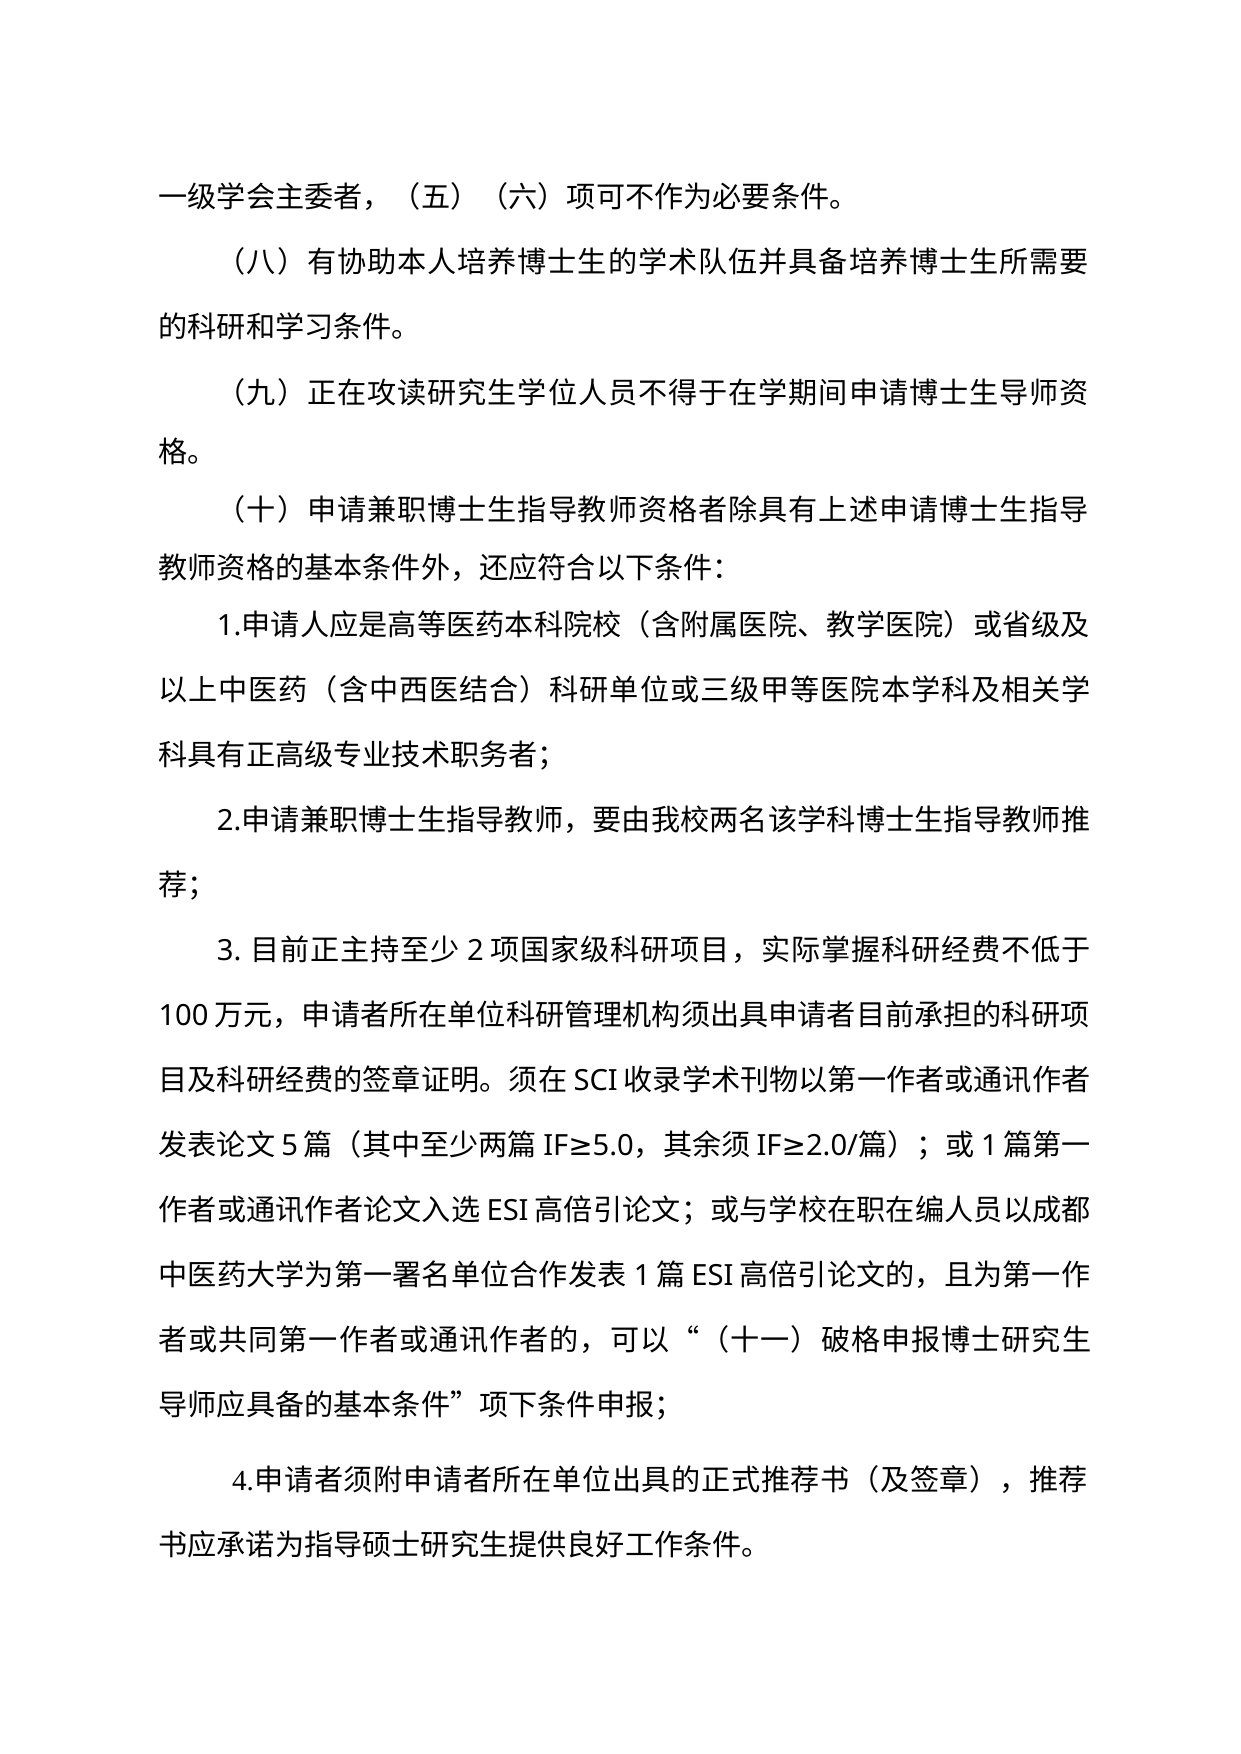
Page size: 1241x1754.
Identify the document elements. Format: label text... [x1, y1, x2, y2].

text 2.申请兼职博士生指导教师，要由我校两名该学科博士生指导教师推荐； [158, 785, 1091, 915]
text 1.申请人应是高等医药本科院校（含附属医院、教学医院）或省级及以上中医药（含中西医结合）科研单位或三级甲等医院本学科及相关学科具有正高级专业技术职务者； [158, 590, 1091, 785]
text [158, 162, 1091, 227]
text （十）申请兼职博士生指导教师资格者除具有上述申请博士生指导教师资格的基本条件外，还应符合以下条件： [158, 474, 1091, 590]
text 4.申请者须附申请者所在单位出具的正式推荐书（及签章），推荐书应承诺为指导硕士研究生提供良好工作条件。 [158, 1445, 1088, 1575]
text 3. 目前正主持至少2项国家级科研项目，实际掌握科研经费不低于100万元，申请者所在单位科研管理机构须出具申请者目前承担的科研项目及科研经费的签章证明。须在SCI收录学术刊物以第一作者或通讯作者发表论文5篇（其中至少两篇IF≥5.0，其余须IF≥2.0/篇）；或1篇第一作者或通讯作者论文入选ESI高倍引论文；或与学校在职在编人员以成都中医药大学为第一署名单位合作发表1篇ESI高倍引论文的，且为第一作者或共同第一作者或通讯作者的，可以“（十一）破格申报博士研究生导师应具备的基本条件”项下条件申报； [158, 915, 1091, 1435]
text （九）正在攻读研究生学位人员不得于在学期间申请博士生导师资格。 [158, 357, 1091, 474]
text （八）有协助本人培养博士生的学术队伍并具备培养博士生所需要的科研和学习条件。 [158, 227, 1091, 357]
